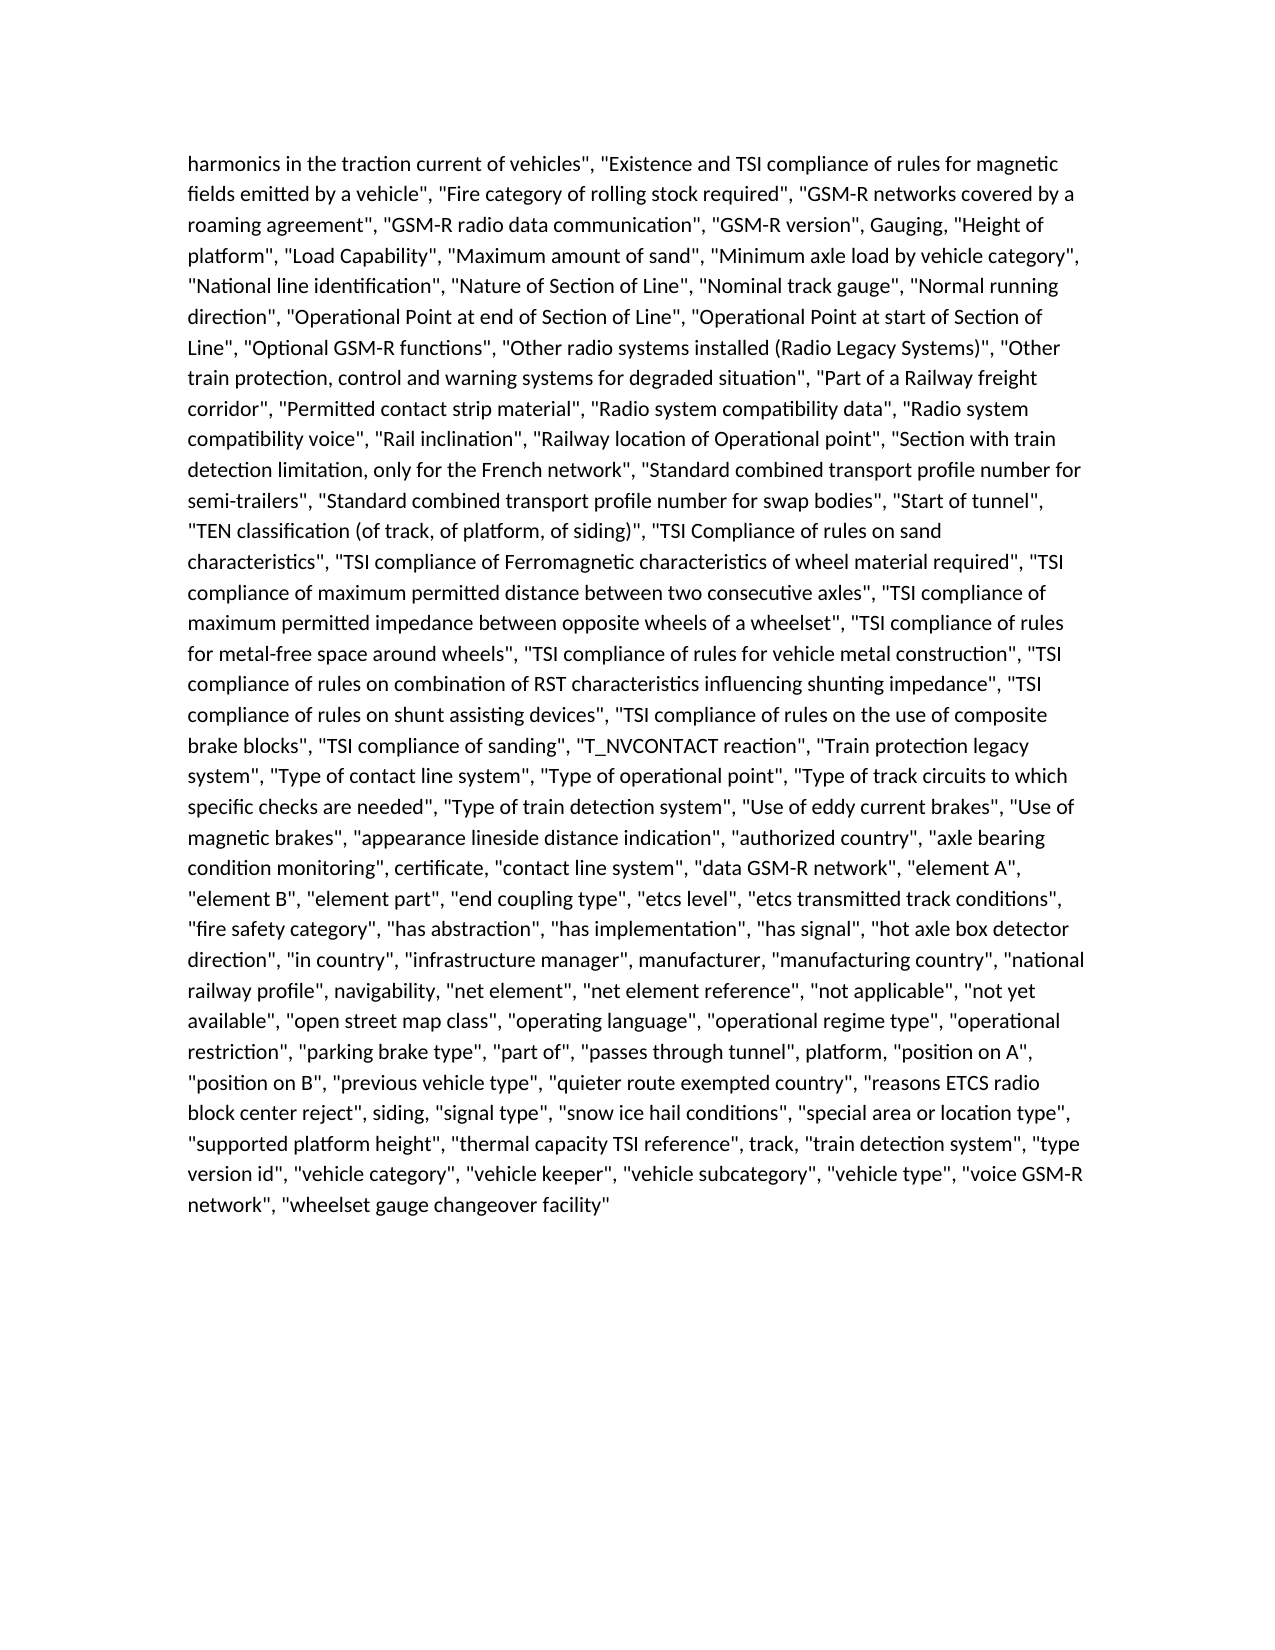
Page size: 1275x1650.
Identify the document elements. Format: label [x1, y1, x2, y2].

text [187, 150, 1087, 1218]
